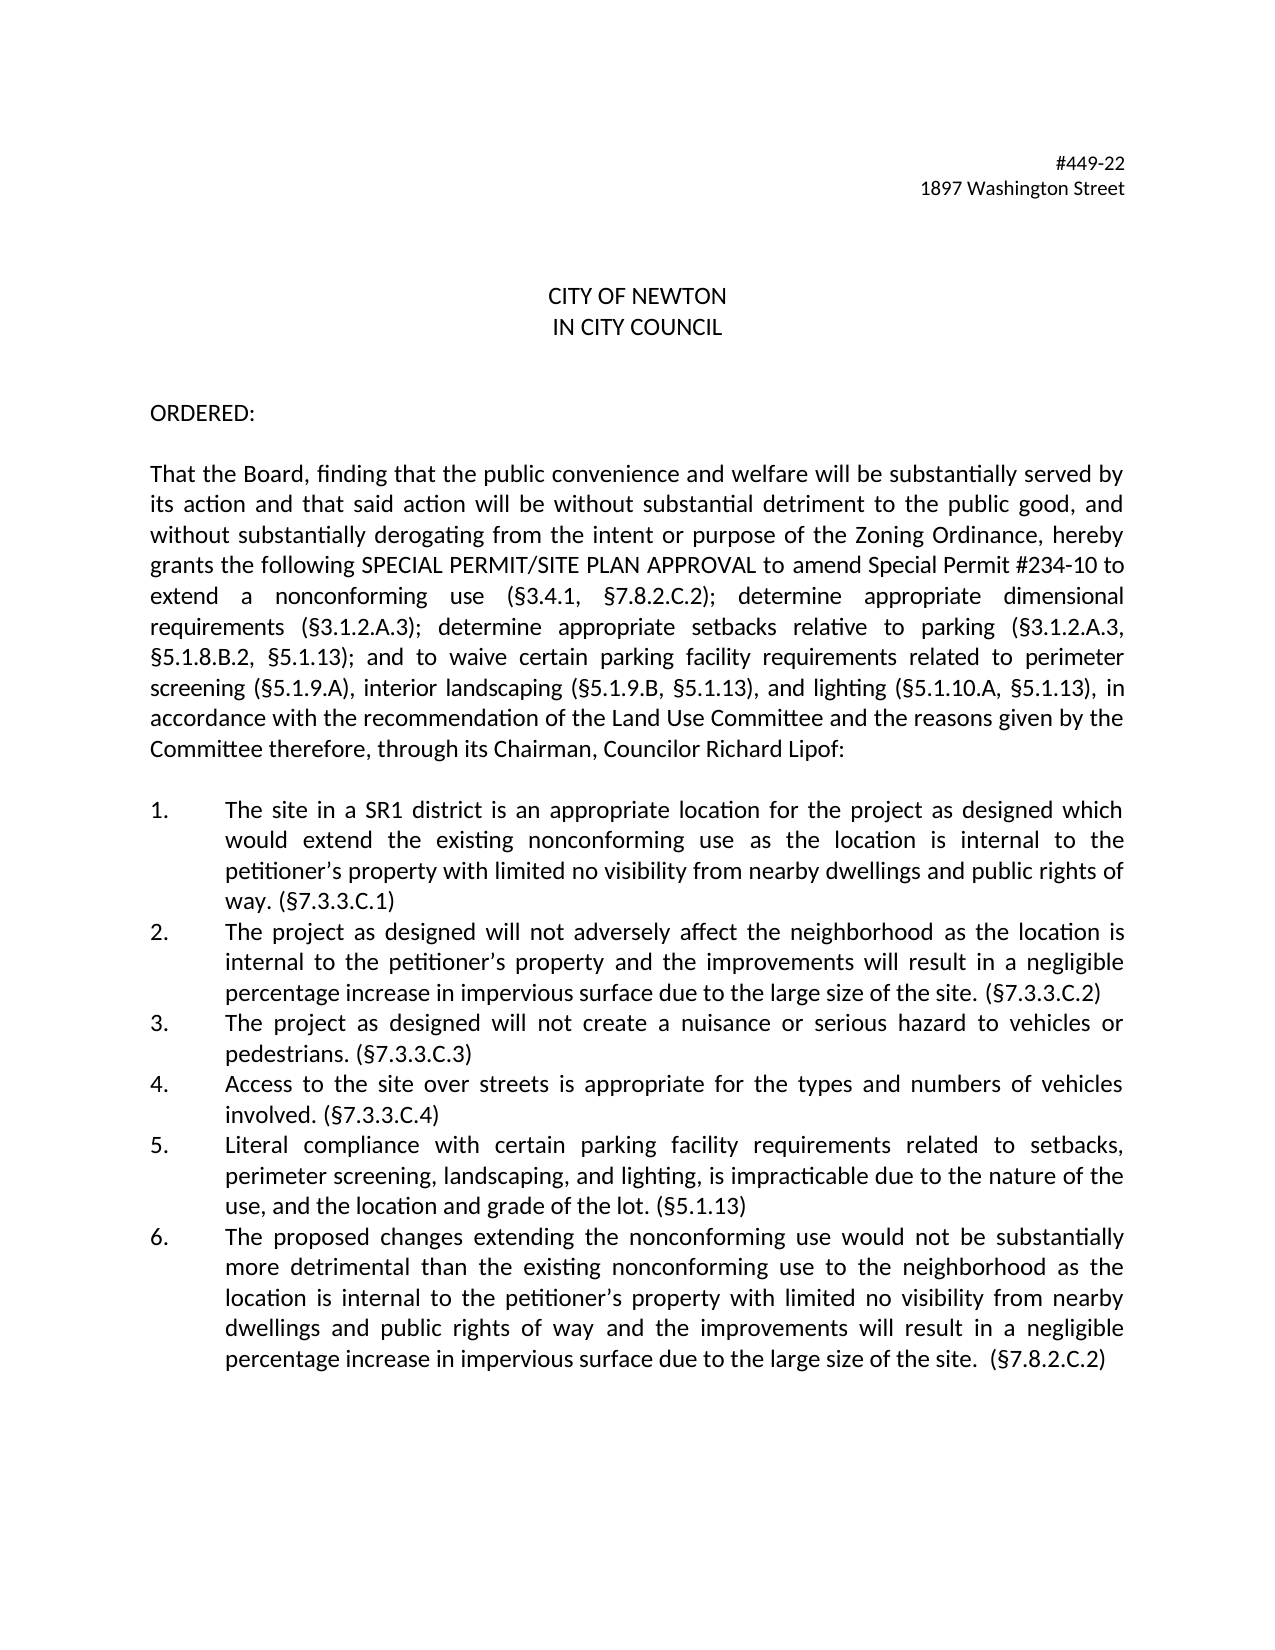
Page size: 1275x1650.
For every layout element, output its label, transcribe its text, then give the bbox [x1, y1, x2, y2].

text IN CITY COUNCIL [150, 311, 1125, 341]
text The site in a SR1 district is an appropriate location for the project as designed which would extend the existing nonconforming use as the location is internal to the petitioner’s property with limited no visibility from nearby dwellings and public rights of way. (§7.3.3.C.1) [150, 794, 1125, 916]
text #449-22 [150, 150, 1125, 175]
text The project as designed will not adversely affect the neighborhood as the location is internal to the petitioner’s property and the improvements will result in a negligible percentage increase in impervious surface due to the large size of the site. (§7.3.3.C.2) [150, 916, 1125, 1007]
text Access to the site over streets is appropriate for the types and numbers of vehicles involved. (§7.3.3.C.4) [150, 1068, 1125, 1129]
text Literal compliance with certain parking facility requirements related to setbacks, perimeter screening, landscaping, and lighting, is impracticable due to the nature of the use, and the location and grade of the lot. (§5.1.13) [150, 1129, 1125, 1221]
text ORDERED: [150, 397, 1125, 427]
text 1897 Washington Street [150, 175, 1125, 201]
text The project as designed will not create a nuisance or serious hazard to vehicles or pedestrians. (§7.3.3.C.3) [150, 1007, 1125, 1068]
text The proposed changes extending the nonconforming use would not be substantially more detrimental than the existing nonconforming use to the neighborhood as the location is internal to the petitioner’s property with limited no visibility from nearby dwellings and public rights of way and the improvements will result in a negligible percentage increase in impervious surface due to the large size of the site. (§7.8.2.C.2) [150, 1221, 1125, 1374]
text CITY OF NEWTON [150, 280, 1125, 311]
text That the Board, finding that the public convenience and welfare will be substantially served by its action and that said action will be without substantial detriment to the public good, and without substantially derogating from the intent or purpose of the Zoning Ordinance, hereby grants the following SPECIAL PERMIT/SITE PLAN APPROVAL to amend Special Permit #234-10 to extend a nonconforming use (§3.4.1, §7.8.2.C.2); determine appropriate dimensional requirements (§3.1.2.A.3); determine appropriate setbacks relative to parking (§3.1.2.A.3, §5.1.8.B.2, §5.1.13); and to waive certain parking facility requirements related to perimeter screening (§5.1.9.A), interior landscaping (§5.1.9.B, §5.1.13), and lighting (§5.1.10.A, §5.1.13), in accordance with the recommendation of the Land Use Committee and the reasons given by the Committee therefore, through its Chairman, Councilor Richard Lipof: [150, 458, 1125, 763]
